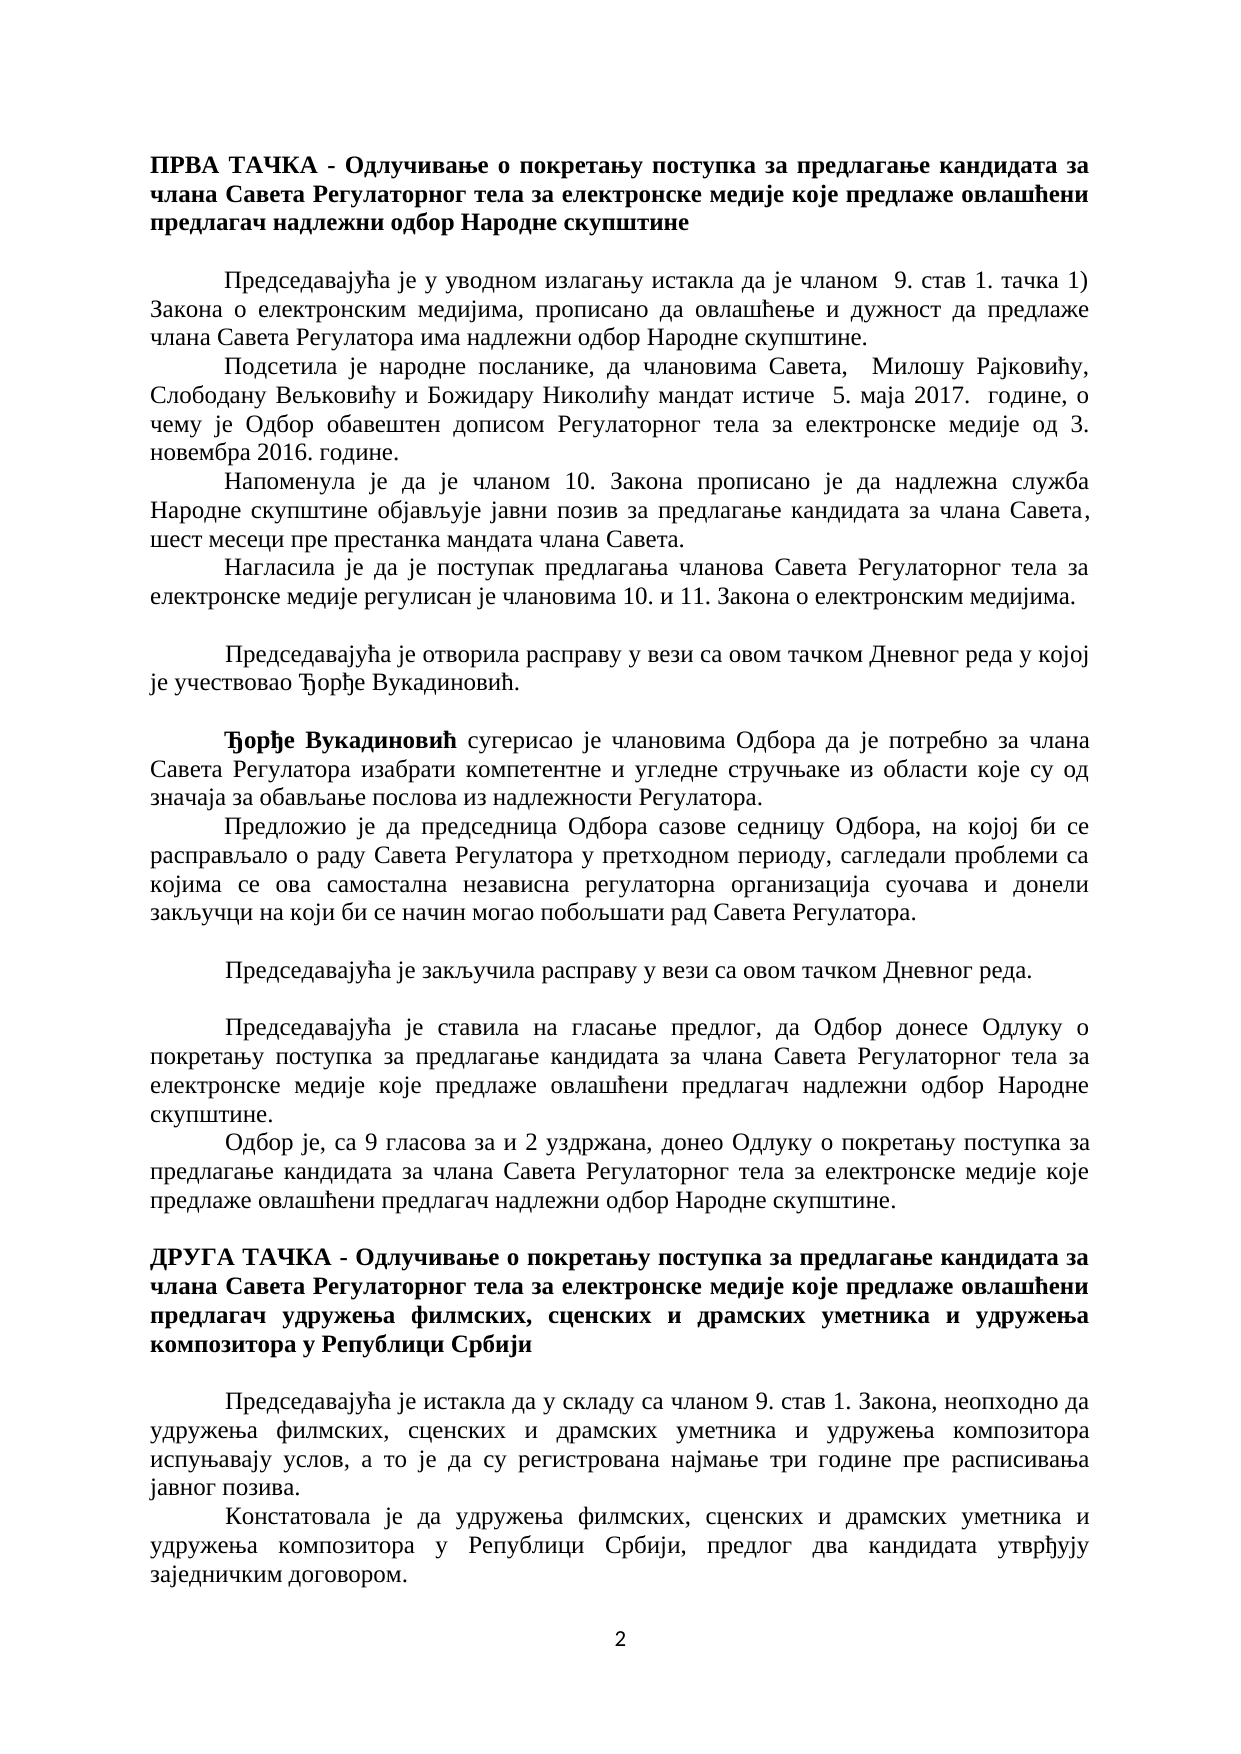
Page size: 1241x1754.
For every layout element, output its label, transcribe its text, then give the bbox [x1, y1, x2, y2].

text Одбор је, са 9 гласова за и 2 уздржана, донео Одлуку о покретању поступка за предлагање кандидата за члана Савета Регулаторног тела за електронске медије које предлаже овлашћени предлагач надлежни одбор Народне скупштине. [150, 1127, 1090, 1214]
text Председавајућа је ставила на гласање предлог, да Одбор донесе Одлуку о покретању поступка за предлагање кандидата за члана Савета Регулаторног тела за електронске медије које предлаже овлашћени предлагач надлежни одбор Народне скупштине. [150, 1012, 1090, 1127]
text Предложио је да председница Одбора сазове седницу Одбора, на којој би се расправљало о раду Савета Регулатора у претходном периоду, сагледали проблеми са којима се ова самостална независна регулаторна организација суочава и донели закључци на који би се начин могао побољшати рад Савета Регулатора. [150, 811, 1090, 926]
text Председавајућа је закључила расправу у вези са овом тачком Дневног реда. [150, 955, 1090, 984]
text ПРВА ТАЧКА - Одлучивање о покретању поступка за предлагање кандидата за чланa Савета Регулаторног тела за електронске медије које предлаже овлашћени предлагач надлежни одбор Народне скупштине [150, 150, 1090, 236]
text Констатовала је да удружења филмских, сценских и драмских уметника и удружења композитора у Републици Србији, предлог два кандидата утврђују заједничким договором. [150, 1501, 1090, 1587]
text Председавајућа је отворила расправу у вези са овом тачком Дневног реда у којој је учествовао Ђорђе Вукадиновић. [150, 639, 1090, 696]
text Подсетила је народне посланике, да члановима Савета, Милошу Рајковићу, Слободану Вељковићу и Божидару Николићу мандат истиче 5. маја 2017. године, о чему је Одбор обавештен дописом Регулаторног тела за електронске медије од 3. новембра 2016. године. Напоменула је да је чланом 10. Закона прописано је да надлежна служба Народне скупштине објављује јавни позив за предлагање кандидата за члана Савета, шест месеци пре престанка мандата члана Савета. [150, 351, 1090, 552]
text Нагласила је да је поступак предлагања чланова Савета Регулаторног тела за електронске медије регулисан је члановима 10. и 11. Закона о електронским медијима. [150, 552, 1090, 610]
text Ђорђе Вукадиновић сугерисао је члановима Одбора да је потребно за члана Савета Регулатора изабрати компетентне и угледне стручњаке из области које су од значаја за обављање послова из надлежности Регулатора. [150, 725, 1090, 811]
text Председавајућа је истакла да у складу са чланом 9. став 1. Закона, неопходно да удружења филмских, сценских и драмских уметника и удружења композитора испуњавају услов, а то је да су регистрована најмање три године пре расписивања јавног позива. [150, 1386, 1090, 1501]
text Председавајућа је у уводном излагању истакла да је чланом 9. став 1. тачка 1) Закона о електронским медијима, прописано да овлашћење и дужност да предлаже члана Савета Регулатора има надлежни одбор Народне скупштине. [150, 265, 1090, 351]
text ДРУГА ТАЧКА - Одлучивање о покретању поступка за предлагање кандидата за чланa Савета Регулаторног тела за електронске медије које предлаже овлашћени предлагач удружења филмских, сценских и драмских уметника и удружења композитора у Републици Србији [150, 1242, 1090, 1357]
